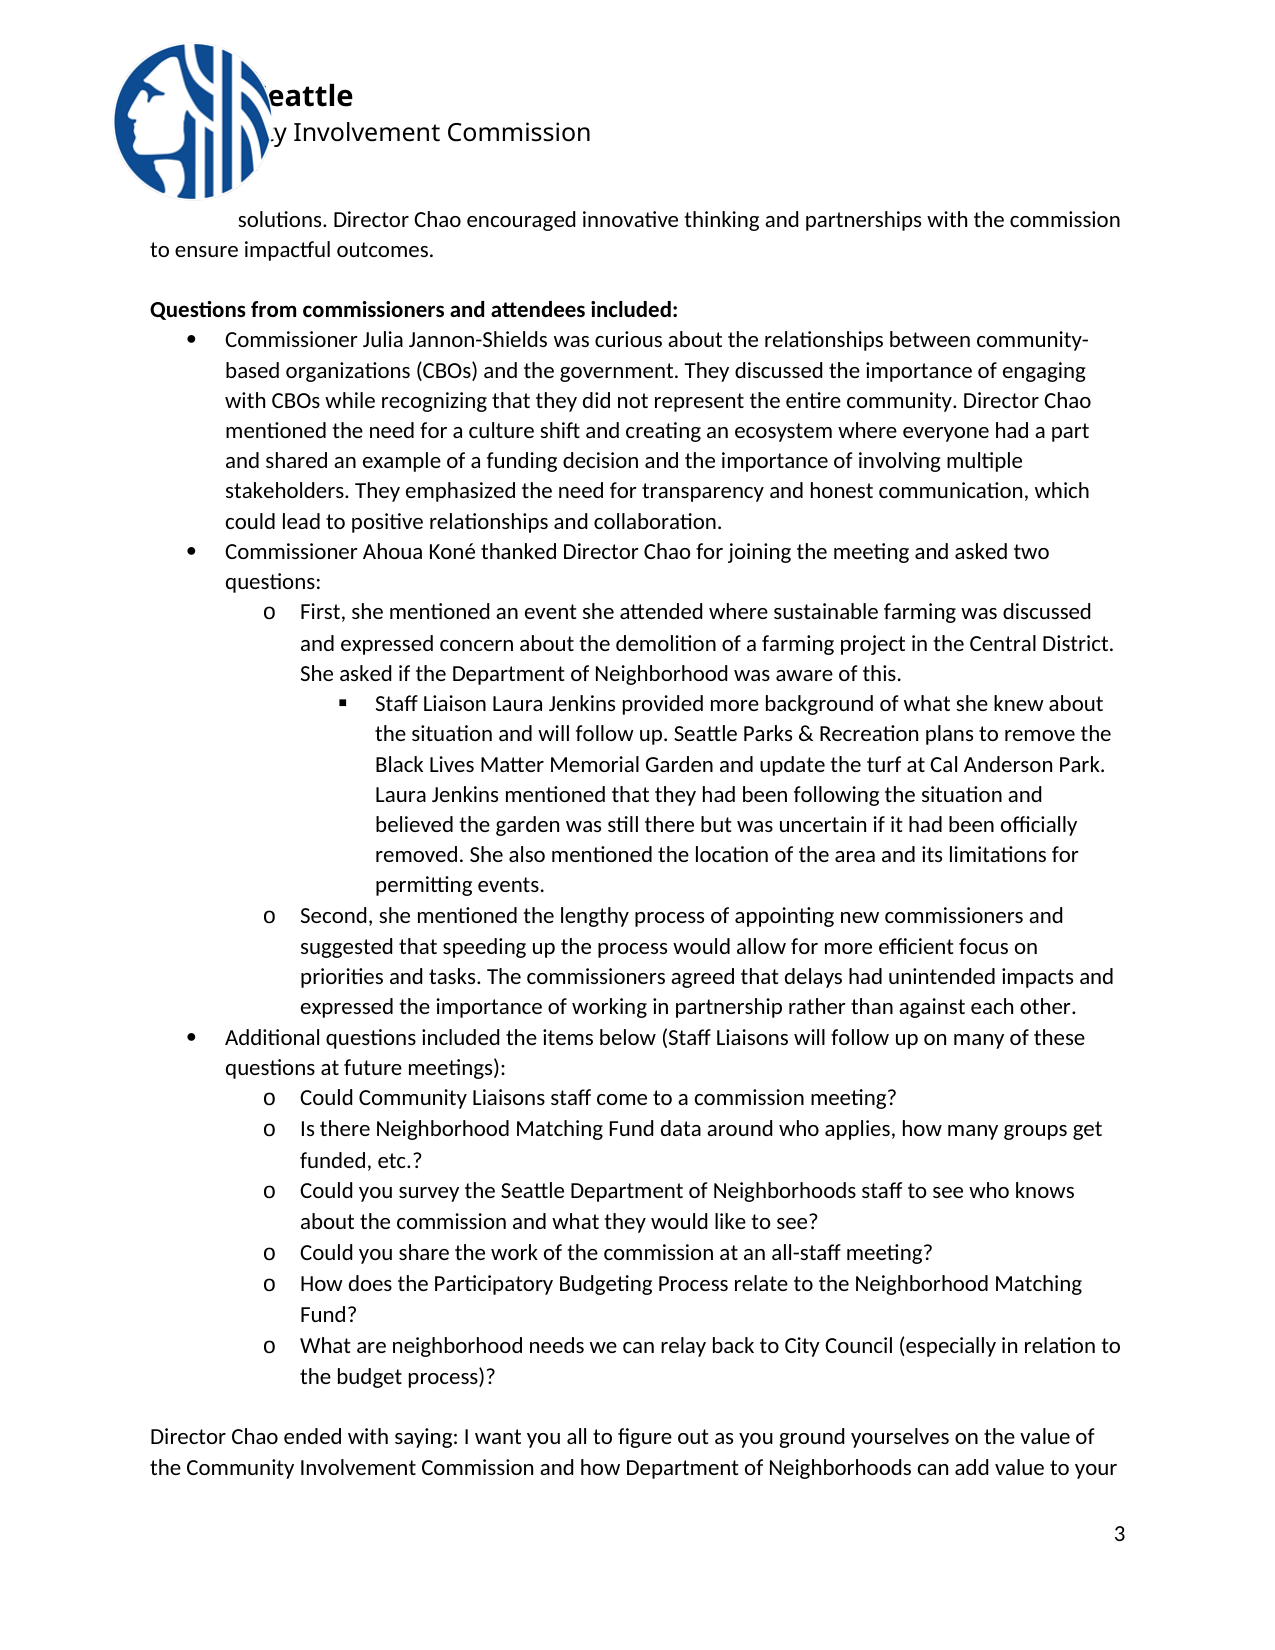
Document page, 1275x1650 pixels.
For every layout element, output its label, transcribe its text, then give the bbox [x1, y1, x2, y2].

text Questions from commissioners and attendees included: [150, 295, 1125, 323]
list Commissioner Ahoua Koné thanked Director Chao for joining the meeting and asked two questions: [187, 537, 1125, 595]
list How does the Participatory Budgeting Process relate to the Neighborhood Matching Fund? [262, 1269, 1125, 1328]
list First, she mentioned an event she attended where sustainable farming was discussed and expressed concern about the demolition of a farming project in the Central District. She asked if the Department of Neighborhood was aware of this. [262, 597, 1125, 687]
list What are neighborhood needs we can relay back to City Council (especially in relation to the budget process)? [262, 1331, 1125, 1390]
list Staff Liaison Laura Jenkins provided more background of what she knew about the situation and will follow up. Seattle Parks & Recreation plans to remove the Black Lives Matter Memorial Garden and update the turf at Cal Anderson Park. Laura Jenkins mentioned that they had been following the situation and believed the garden was still there but was uncertain if it had been officially removed. She also mentioned the location of the area and its limitations for permitting events. [337, 689, 1125, 898]
list Could you survey the Seattle Department of Neighborhoods staff to see who knows about the commission and what they would like to see? [262, 1176, 1125, 1236]
list Could you share the work of the commission at an all-staff meeting? [262, 1238, 1125, 1267]
list Additional questions included the items below (Staff Liaisons will follow up on many of these questions at future meetings): [187, 1023, 1125, 1081]
list Is there Neighborhood Matching Fund data around who applies, how many groups get funded, etc.? [262, 1114, 1125, 1174]
list Commissioner Julia Jannon-Shields was curious about the relationships between community-based organizations (CBOs) and the government. They discussed the importance of engaging with CBOs while recognizing that they did not represent the entire community. Director Chao mentioned the need for a culture shift and creating an ecosystem where everyone had a part and shared an example of a funding decision and the importance of involving multiple stakeholders. They emphasized the need for transparency and honest communication, which could lead to positive relationships and collaboration. [187, 326, 1125, 535]
picture [106, 34, 275, 206]
list Second, she mentioned the lengthy process of appointing new commissioners and suggested that speeding up the process would allow for more efficient focus on priorities and tasks. The commissioners agreed that delays had unintended impacts and expressed the importance of working in partnership rather than against each other. [262, 901, 1125, 1021]
list Could Community Liaisons staff come to a commission meeting? [262, 1083, 1125, 1112]
